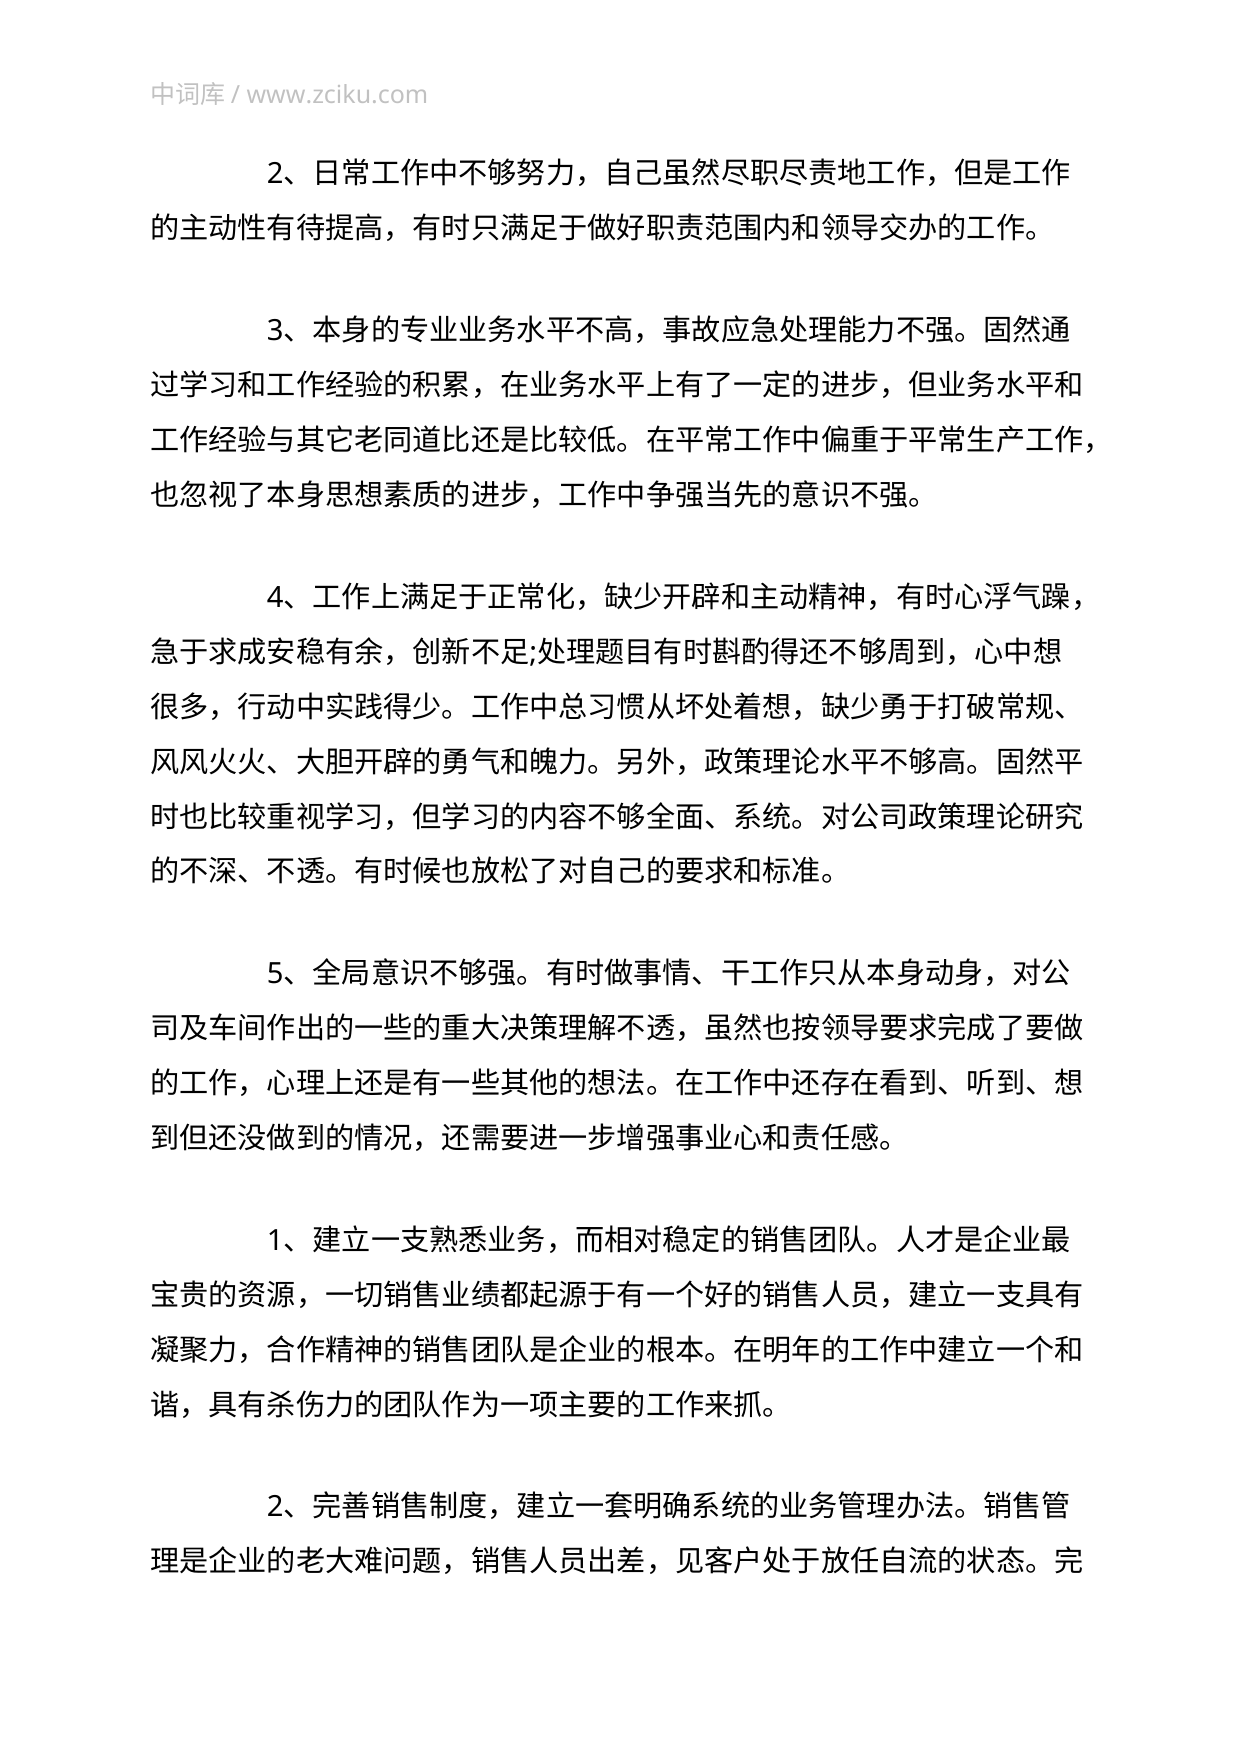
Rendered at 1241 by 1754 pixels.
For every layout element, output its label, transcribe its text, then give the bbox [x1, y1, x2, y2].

text 4、工作上满足于正常化，缺少开辟和主动精神，有时心浮气躁，急于求成安稳有余，创新不足;处理题目有时斟酌得还不够周到，心中想很多，行动中实践得少。工作中总习惯从坏处着想，缺少勇于打破常规、风风火火、大胆开辟的勇气和魄力。另外，政策理论水平不够高。固然平时也比较重视学习，但学习的内容不够全面、系统。对公司政策理论研究的不深、不透。有时候也放松了对自己的要求和标准。 [150, 573, 1090, 890]
text 5、全局意识不够强。有时做事情、干工作只从本身动身，对公司及车间作出的一些的重大决策理解不透，虽然也按领导要求完成了要做的工作，心理上还是有一些其他的想法。在工作中还存在看到、听到、想到但还没做到的情况，还需要进一步增强事业心和责任感。 [150, 950, 1090, 1157]
text 2、日常工作中不够努力，自己虽然尽职尽责地工作，但是工作的主动性有待提高，有时只满足于做好职责范围内和领导交办的工作。 [150, 150, 1090, 247]
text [150, 1483, 1090, 1580]
text 3、本身的专业业务水平不高，事故应急处理能力不强。固然通过学习和工作经验的积累，在业务水平上有了一定的进步，但业务水平和工作经验与其它老同道比还是比较低。在平常工作中偏重于平常生产工作，也忽视了本身思想素质的进步，工作中争强当先的意识不强。 [150, 307, 1090, 514]
text 1、建立一支熟悉业务，而相对稳定的销售团队。人才是企业最宝贵的资源，一切销售业绩都起源于有一个好的销售人员，建立一支具有凝聚力，合作精神的销售团队是企业的根本。在明年的工作中建立一个和谐，具有杀伤力的团队作为一项主要的工作来抓。 [150, 1216, 1090, 1423]
